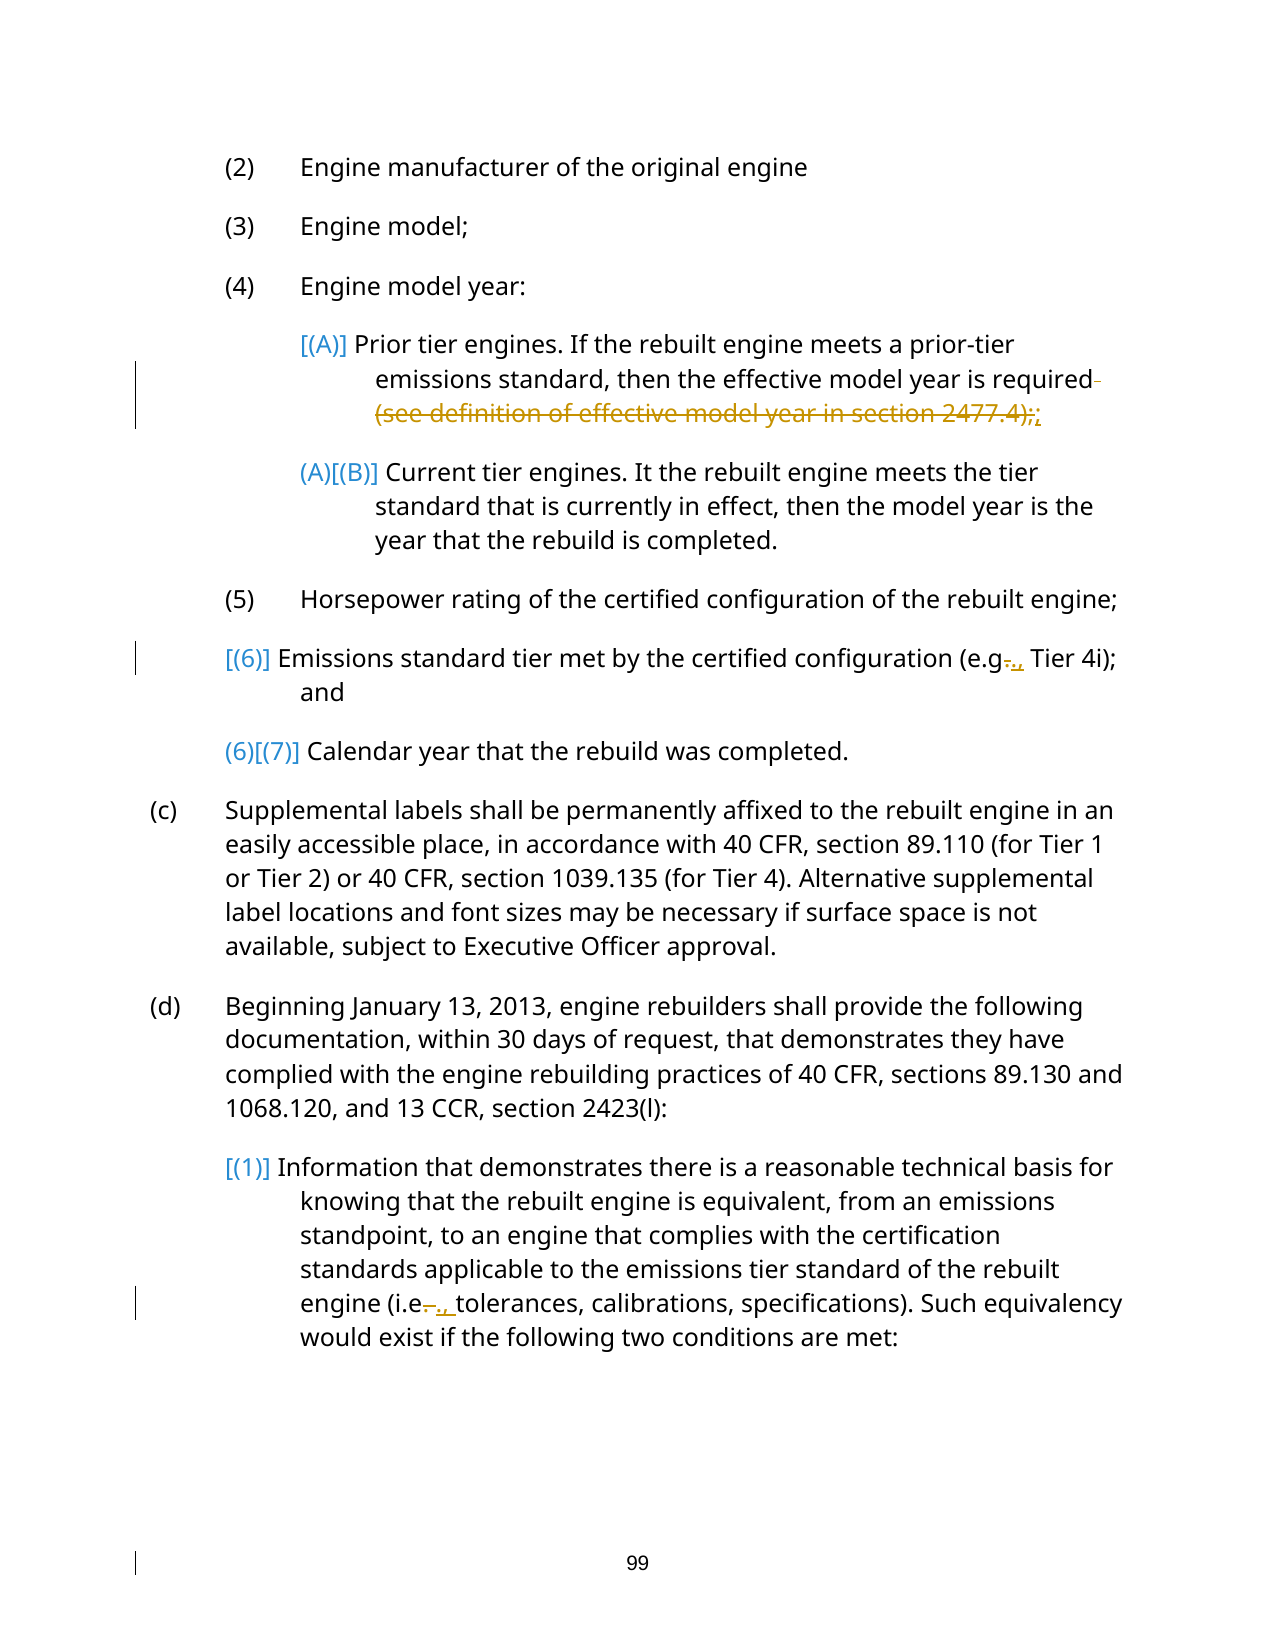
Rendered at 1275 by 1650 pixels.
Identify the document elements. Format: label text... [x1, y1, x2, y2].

subtitle Engine model; [225, 209, 1125, 243]
subtitle Information that demonstrates there is a reasonable technical basis for knowing that the rebuilt engine is equivalent, from an emissions standpoint, to an engine that complies with the certification standards applicable to the emissions tier standard of the rebuilt engine (i.etolerances, calibrations, specifications). Such equivalency would exist if the following two conditions are met: [225, 1149, 1125, 1354]
subtitle Supplemental labels shall be permanently affixed to the rebuilt engine in an easily accessible place, in accordance with 40 CFR, section 89.110 (for Tier 1 or Tier 2) or 40 CFR, section 1039.135 (for Tier 4). Alternative supplemental label locations and font sizes may be necessary if surface space is not available, subject to Executive Officer approval. [150, 793, 1125, 963]
subtitle Engine manufacturer of the original engine [225, 150, 1125, 184]
subtitle Emissions standard tier met by the certified configuration (e.g Tier 4i); and [225, 641, 1125, 709]
subtitle Horsepower rating of the certified configuration of the rebuilt engine; [225, 582, 1125, 616]
subtitle Engine model year: [225, 268, 1125, 302]
subtitle Current tier engines. It the rebuilt engine meets the tier standard that is currently in effect, then the model year is the year that the rebuild is completed. [300, 454, 1125, 557]
subtitle Beginning January 13, 2013, engine rebuilders shall provide the following documentation, within 30 days of request, that demonstrates they have complied with the engine rebuilding practices of 40 CFR, sections 89.130 and 1068.120, and 13 CCR, section 2423(l): [150, 988, 1125, 1124]
subtitle Prior tier engines. If the rebuilt engine meets a prior-tier emissions standard, then the effective model year is required [300, 327, 1125, 429]
subtitle Calendar year that the rebuild was completed. [225, 734, 1125, 768]
